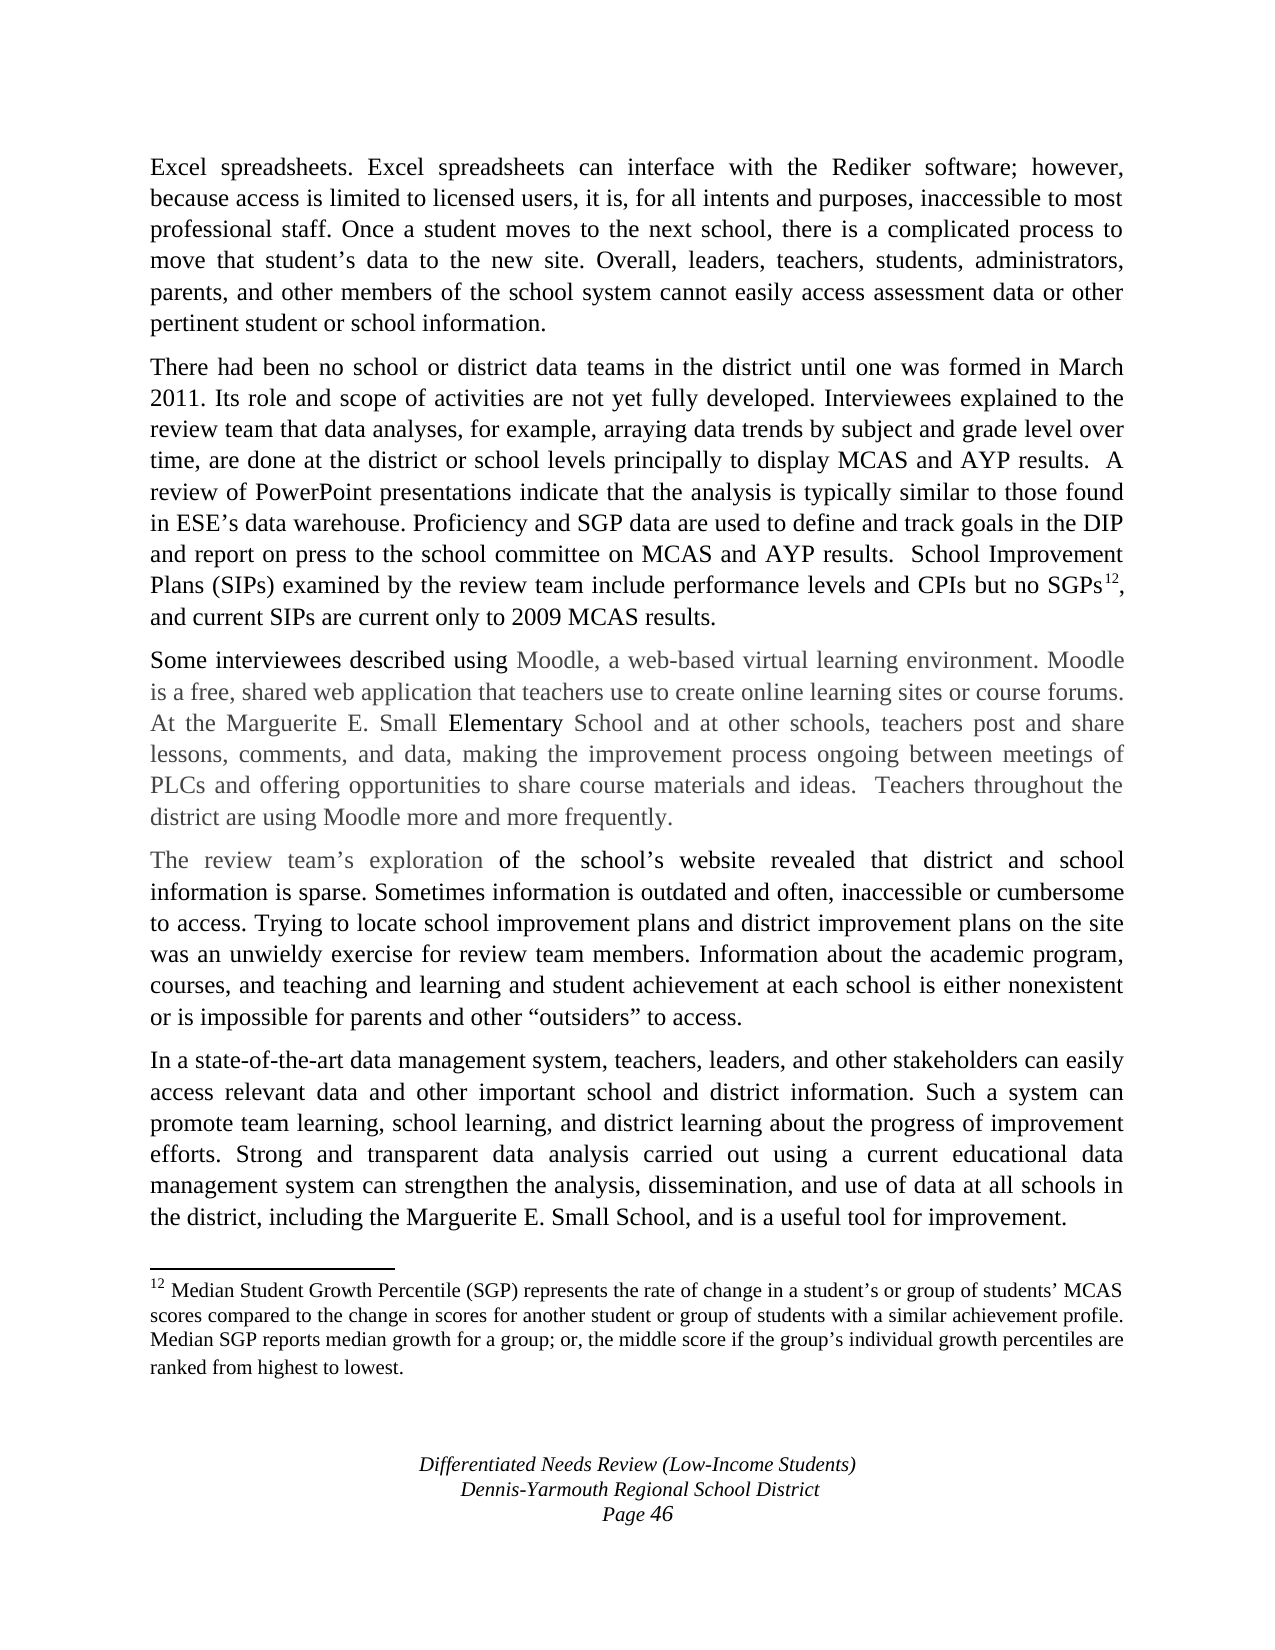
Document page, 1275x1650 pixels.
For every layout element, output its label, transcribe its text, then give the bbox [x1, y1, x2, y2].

text Some interviewees described using Moodle, a web-based virtual learning environment. Moodle is a free, shared web application that teachers use to create online learning sites or course forums. At the Marguerite E. Small Elementary School and at other schools, teachers post and share lessons, comments, and data, making the improvement process ongoing between meetings of PLCs and offering opportunities to share course materials and ideas. Teachers throughout the district are using Moodle more and more frequently. [150, 644, 1125, 831]
text In a state-of-the-art data management system, teachers, leaders, and other stakeholders can easily access relevant data and other important school and district information. Such a system can promote team learning, school learning, and district learning about the progress of improvement efforts. Strong and transparent data analysis carried out using a current educational data management system can strengthen the analysis, dissemination, and use of data at all schools in the district, including the Marguerite E. Small School, and is a useful tool for improvement. [150, 1044, 1125, 1231]
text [150, 150, 1125, 337]
text The review team’s exploration of the school’s website revealed that district and school information is sparse. Sometimes information is outdated and often, inaccessible or cumbersome to access. Trying to locate school improvement plans and district improvement plans on the site was an unwieldy exercise for review team members. Information about the academic program, courses, and teaching and learning and student achievement at each school is either nonexistent or is impossible for parents and other “outsiders” to access. [150, 844, 1125, 1031]
text There had been no school or district data teams in the district until one was formed in March 2011. Its role and scope of activities are not yet fully developed. Interviewees explained to the review team that data analyses, for example, arraying data trends by subject and grade level over time, are done at the district or school levels principally to display MCAS and AYP results. A review of PowerPoint presentations indicate that the analysis is typically similar to those found in ESE’s data warehouse. Proficiency and SGP data are used to define and track goals in the DIP and report on press to the school committee on MCAS and AYP results. School Improvement Plans (SIPs) examined by the review team include performance levels and CPIs but no SGPs, and current SIPs are current only to 2009 MCAS results. [150, 350, 1125, 631]
